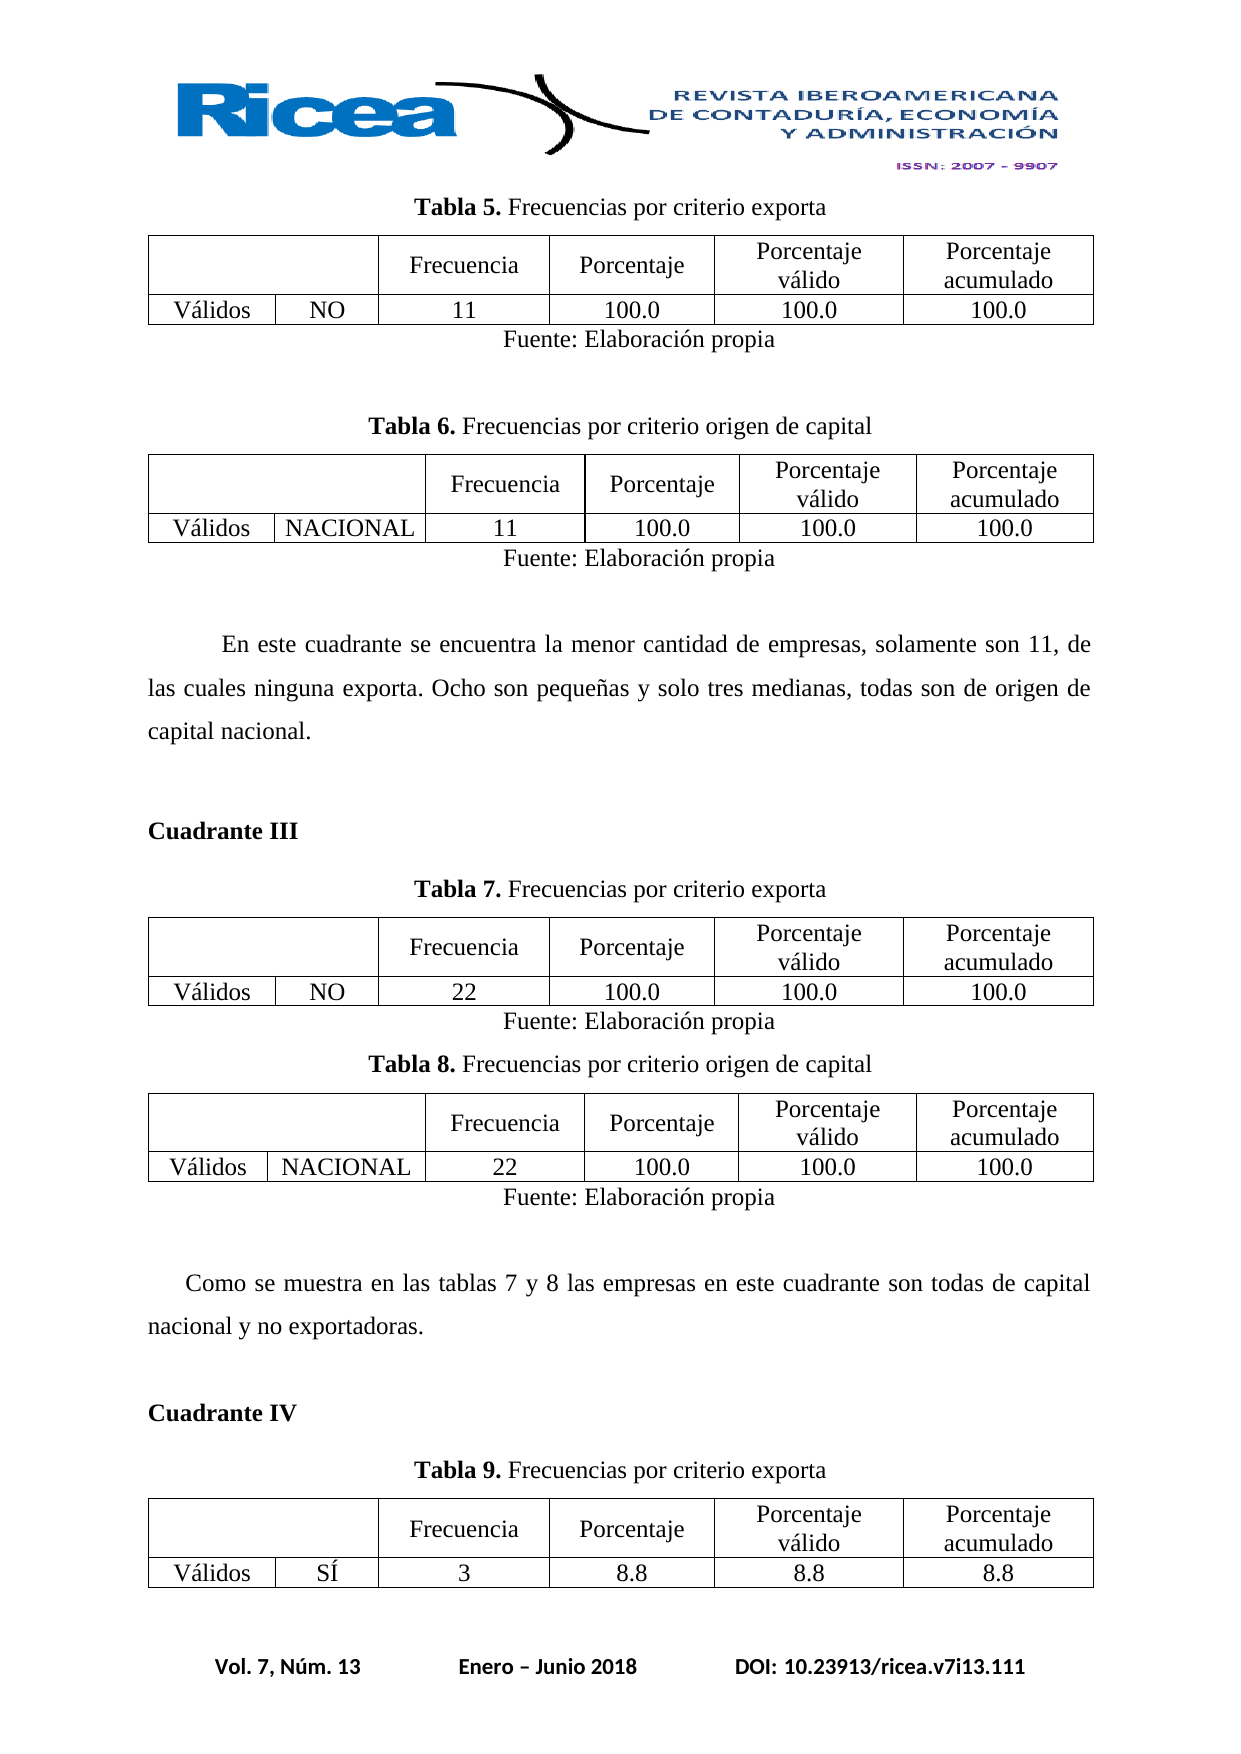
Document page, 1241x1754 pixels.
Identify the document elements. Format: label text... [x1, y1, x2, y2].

table_header Frecuencia [379, 236, 549, 294]
table_header Porcentaje acumulado [904, 918, 1093, 976]
text Tabla 7. Frecuencias por criterio exporta [148, 874, 1092, 903]
table_header [149, 455, 425, 512]
table_header Frecuencia [379, 1499, 549, 1557]
picture [177, 73, 1064, 173]
table_header Porcentaje acumulado [917, 1094, 1093, 1151]
table_header Frecuencia [426, 455, 584, 512]
table_cell Válidos [149, 514, 274, 542]
table_header Porcentaje acumulado [904, 1499, 1093, 1557]
table_cell 22 [379, 977, 549, 1005]
table_header [149, 918, 378, 976]
table_cell 100.0 [586, 514, 739, 542]
table_header [149, 1094, 425, 1151]
table_cell NO [276, 977, 378, 1005]
table_cell 100.0 [904, 295, 1093, 323]
table_cell 100.0 [715, 977, 903, 1005]
table_cell 3 [379, 1558, 549, 1587]
table_cell 100.0 [739, 1152, 916, 1181]
text Tabla 5. Frecuencias por criterio exporta [148, 192, 1092, 221]
table_header Porcentaje válido [715, 236, 903, 294]
table_cell Válidos [149, 295, 275, 323]
text Tabla 6. Frecuencias por criterio origen de capital [148, 411, 1092, 439]
table_cell 100.0 [550, 295, 714, 323]
table_header Frecuencia [426, 1094, 584, 1151]
table_cell NACIONAL [275, 514, 425, 542]
table_cell 11 [426, 514, 584, 542]
table_header Porcentaje [586, 455, 739, 512]
text Fuente: Elaboración propia [185, 325, 1092, 353]
text Tabla 9. Frecuencias por criterio exporta [148, 1455, 1092, 1484]
table_header Frecuencia [379, 918, 549, 976]
text Fuente: Elaboración propia [185, 543, 1092, 572]
table_header [149, 1499, 378, 1557]
table_header Porcentaje válido [715, 918, 903, 976]
table_cell 100.0 [715, 295, 903, 323]
table_header Porcentaje válido [715, 1499, 903, 1557]
text Cuadrante III [148, 816, 1092, 845]
table_cell 11 [379, 295, 549, 323]
table_header Porcentaje [550, 918, 714, 976]
table_cell 8.8 [904, 1558, 1093, 1587]
table_cell 22 [426, 1152, 584, 1181]
table_cell 8.8 [715, 1558, 903, 1587]
table_header Porcentaje [550, 1499, 714, 1557]
table_header Porcentaje válido [740, 455, 916, 512]
text Cuadrante IV [148, 1398, 1092, 1426]
table_header Porcentaje acumulado [904, 236, 1093, 294]
text En este cuadrante se encuentra la menor cantidad de empresas, solamente son 11, de las cuales ninguna exporta. Ocho son pequeñas y solo tres medianas, todas son de origen de capital nacional. [148, 629, 1092, 744]
table_cell SÍ [276, 1558, 378, 1587]
table_cell Válidos [149, 977, 275, 1005]
table_cell Válidos [149, 1152, 267, 1181]
table_header Porcentaje válido [739, 1094, 916, 1151]
table_cell 100.0 [585, 1152, 738, 1181]
table_header Porcentaje [585, 1094, 738, 1151]
table_cell 100.0 [904, 977, 1093, 1005]
text Fuente: Elaboración propia [185, 1006, 1092, 1035]
table_cell 100.0 [917, 1152, 1093, 1181]
text Fuente: Elaboración propia [185, 1182, 1092, 1211]
table_cell NACIONAL [268, 1152, 425, 1181]
table_cell 8.8 [550, 1558, 714, 1587]
text Como se muestra en las tablas 7 y 8 las empresas en este cuadrante son todas de capital nacional y no exportadoras. [148, 1268, 1092, 1340]
table_header Porcentaje [550, 236, 714, 294]
table_cell 100.0 [917, 514, 1093, 542]
table_cell 100.0 [550, 977, 714, 1005]
table_cell 100.0 [740, 514, 916, 542]
table_header Porcentaje acumulado [917, 455, 1093, 512]
text Tabla 8. Frecuencias por criterio origen de capital [148, 1049, 1092, 1078]
table_cell Válidos [149, 1558, 275, 1587]
table_cell NO [276, 295, 378, 323]
table_header [149, 236, 378, 294]
